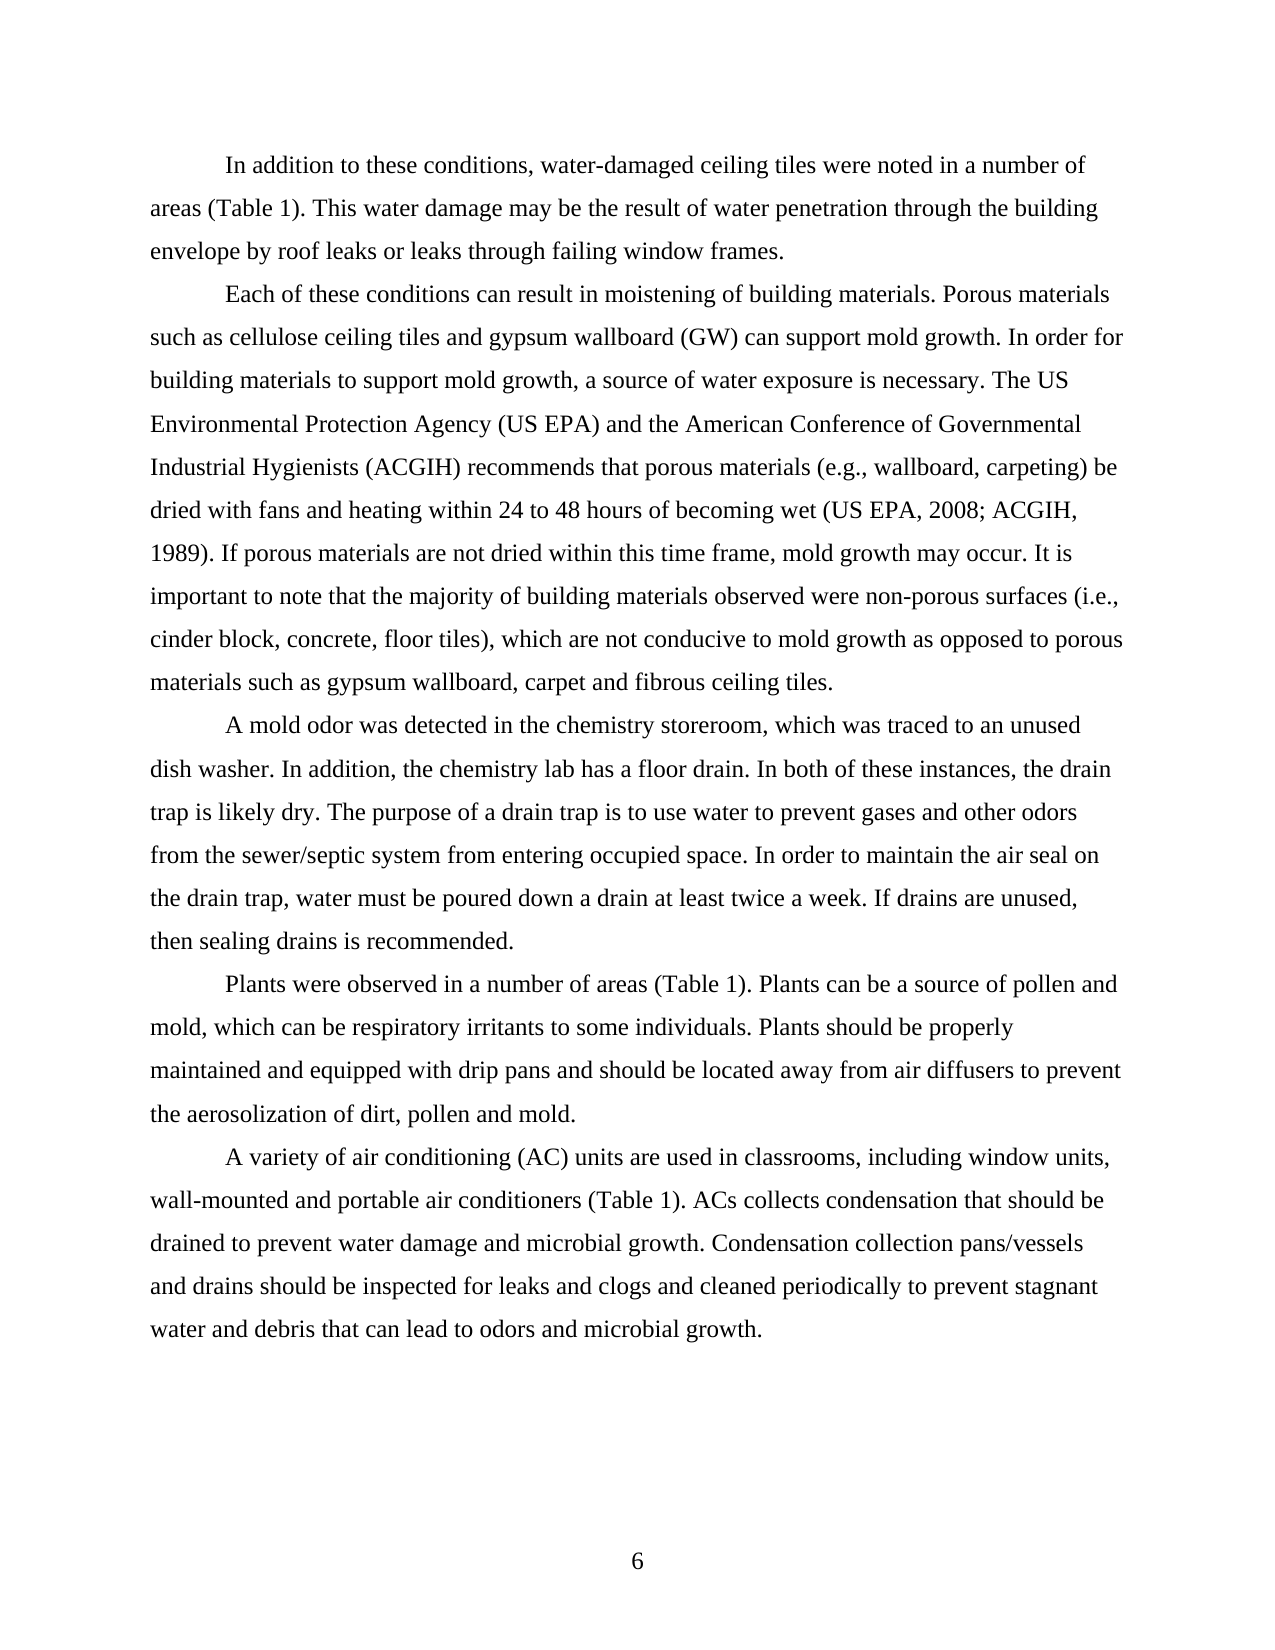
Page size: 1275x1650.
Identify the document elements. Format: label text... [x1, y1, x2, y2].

text A mold odor was detected in the chemistry storeroom, which was traced to an unused dish washer. In addition, the chemistry lab has a floor drain. In both of these instances, the drain trap is likely dry. The purpose of a drain trap is to use water to prevent gases and other odors from the sewer/septic system from entering occupied space. In order to maintain the air seal on the drain trap, water must be poured down a drain at least twice a week. If drains are unused, then sealing drains is recommended. [150, 711, 1125, 955]
text Each of these conditions can result in moistening of building materials. Porous materials such as cellulose ceiling tiles and gypsum wallboard (GW) can support mold growth. In order for building materials to support mold growth, a source of water exposure is necessary. The US Environmental Protection Agency (US EPA) and the American Conference of Governmental Industrial Hygienists (ACGIH) recommends that porous materials (e.g., wallboard, carpeting) be dried with fans and heating within 24 to 48 hours of becoming wet (US EPA, 2008; ACGIH, 1989). If porous materials are not dried within this time frame, mold growth may occur. It is important to note that the majority of building materials observed were non-porous surfaces (i.e., cinder block, concrete, floor tiles), which are not conducive to mold growth as opposed to porous materials such as gypsum wallboard, carpet and fibrous ceiling tiles. [150, 279, 1125, 696]
text In addition to these conditions, water-damaged ceiling tiles were noted in a number of areas (Table 1). This water damage may be the result of water penetration through the building envelope by roof leaks or leaks through failing window frames. [150, 150, 1125, 265]
text Plants were observed in a number of areas (Table 1). Plants can be a source of pollen and mold, which can be respiratory irritants to some individuals. Plants should be properly maintained and equipped with drip pans and should be located away from air diffusers to prevent the aerosolization of dirt, pollen and mold. [150, 969, 1125, 1127]
text A variety of air conditioning (AC) units are used in classrooms, including window units, wall-mounted and portable air conditioners (Table 1). ACs collects condensation that should be drained to prevent water damage and microbial growth. Condensation collection pans/vessels and drains should be inspected for leaks and clogs and cleaned periodically to prevent stagnant water and debris that can lead to odors and microbial growth. [150, 1142, 1125, 1343]
